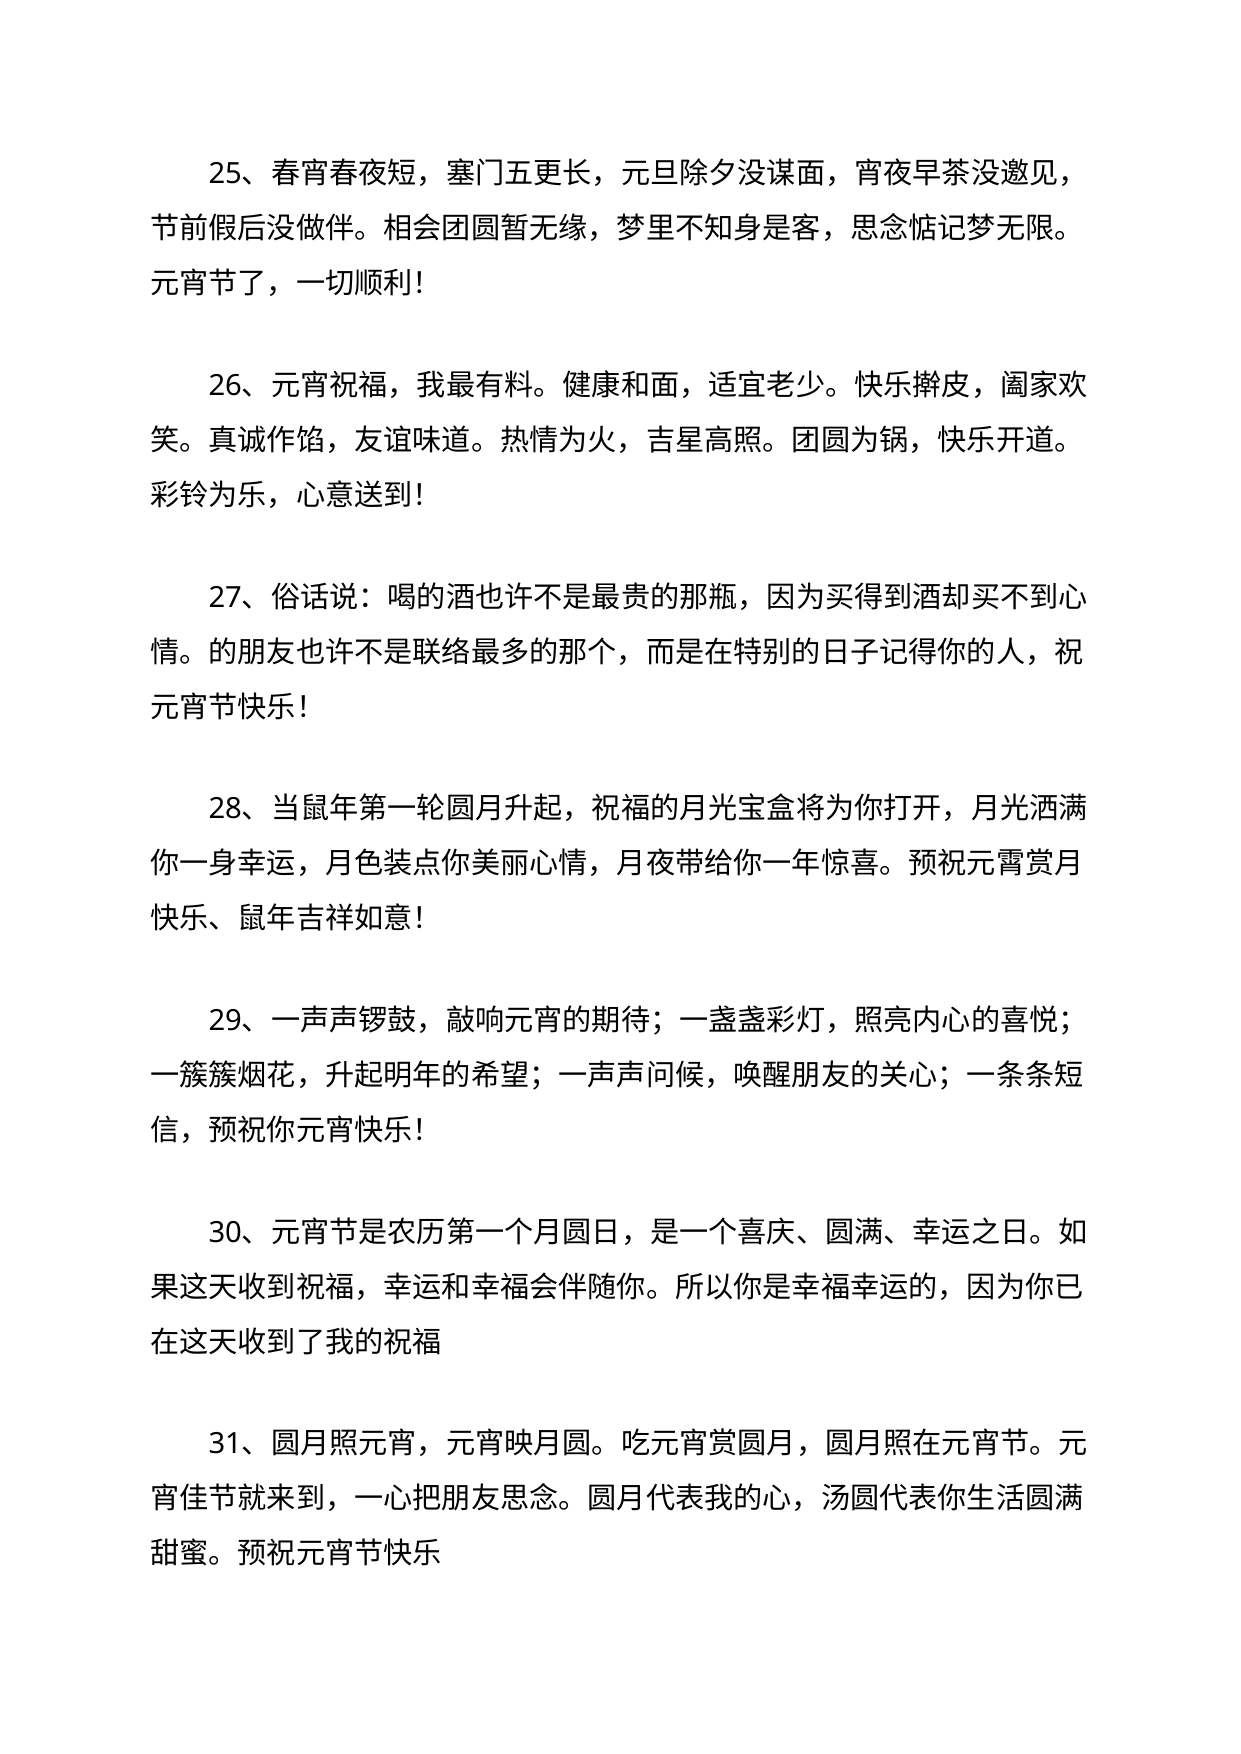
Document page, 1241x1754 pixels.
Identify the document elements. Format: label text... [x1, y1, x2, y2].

text 30、元宵节是农历第一个月圆日，是一个喜庆、圆满、幸运之日。如果这天收到祝福，幸运和幸福会伴随你。所以你是幸福幸运的，因为你已在这天收到了我的祝福 [150, 1208, 1090, 1361]
text 26、元宵祝福，我最有料。健康和面，适宜老少。快乐擀皮，阖家欢笑。真诚作馅，友谊味道。热情为火，吉星高照。团圆为锅，快乐开道。彩铃为乐，心意送到！ [150, 362, 1090, 514]
text 31、圆月照元宵，元宵映月圆。吃元宵赏圆月，圆月照在元宵节。元宵佳节就来到，一心把朋友思念。圆月代表我的心，汤圆代表你生活圆满甜蜜。预祝元宵节快乐 [150, 1420, 1090, 1572]
text 29、一声声锣鼓，敲响元宵的期待；一盏盏彩灯，照亮内心的喜悦；一簇簇烟花，升起明年的希望；一声声问候，唤醒朋友的关心；一条条短信，预祝你元宵快乐！ [150, 997, 1090, 1149]
text 28、当鼠年第一轮圆月升起，祝福的月光宝盒将为你打开，月光洒满你一身幸运，月色装点你美丽心情，月夜带给你一年惊喜。预祝元霄赏月快乐、鼠年吉祥如意！ [150, 785, 1090, 937]
text 27、俗话说：喝的酒也许不是最贵的那瓶，因为买得到酒却买不到心情。的朋友也许不是联络最多的那个，而是在特别的日子记得你的人，祝元宵节快乐！ [150, 573, 1090, 726]
text 25、春宵春夜短，塞门五更长，元旦除夕没谋面，宵夜早茶没邀见，节前假后没做伴。相会团圆暂无缘，梦里不知身是客，思念惦记梦无限。元宵节了，一切顺利！ [150, 150, 1090, 302]
